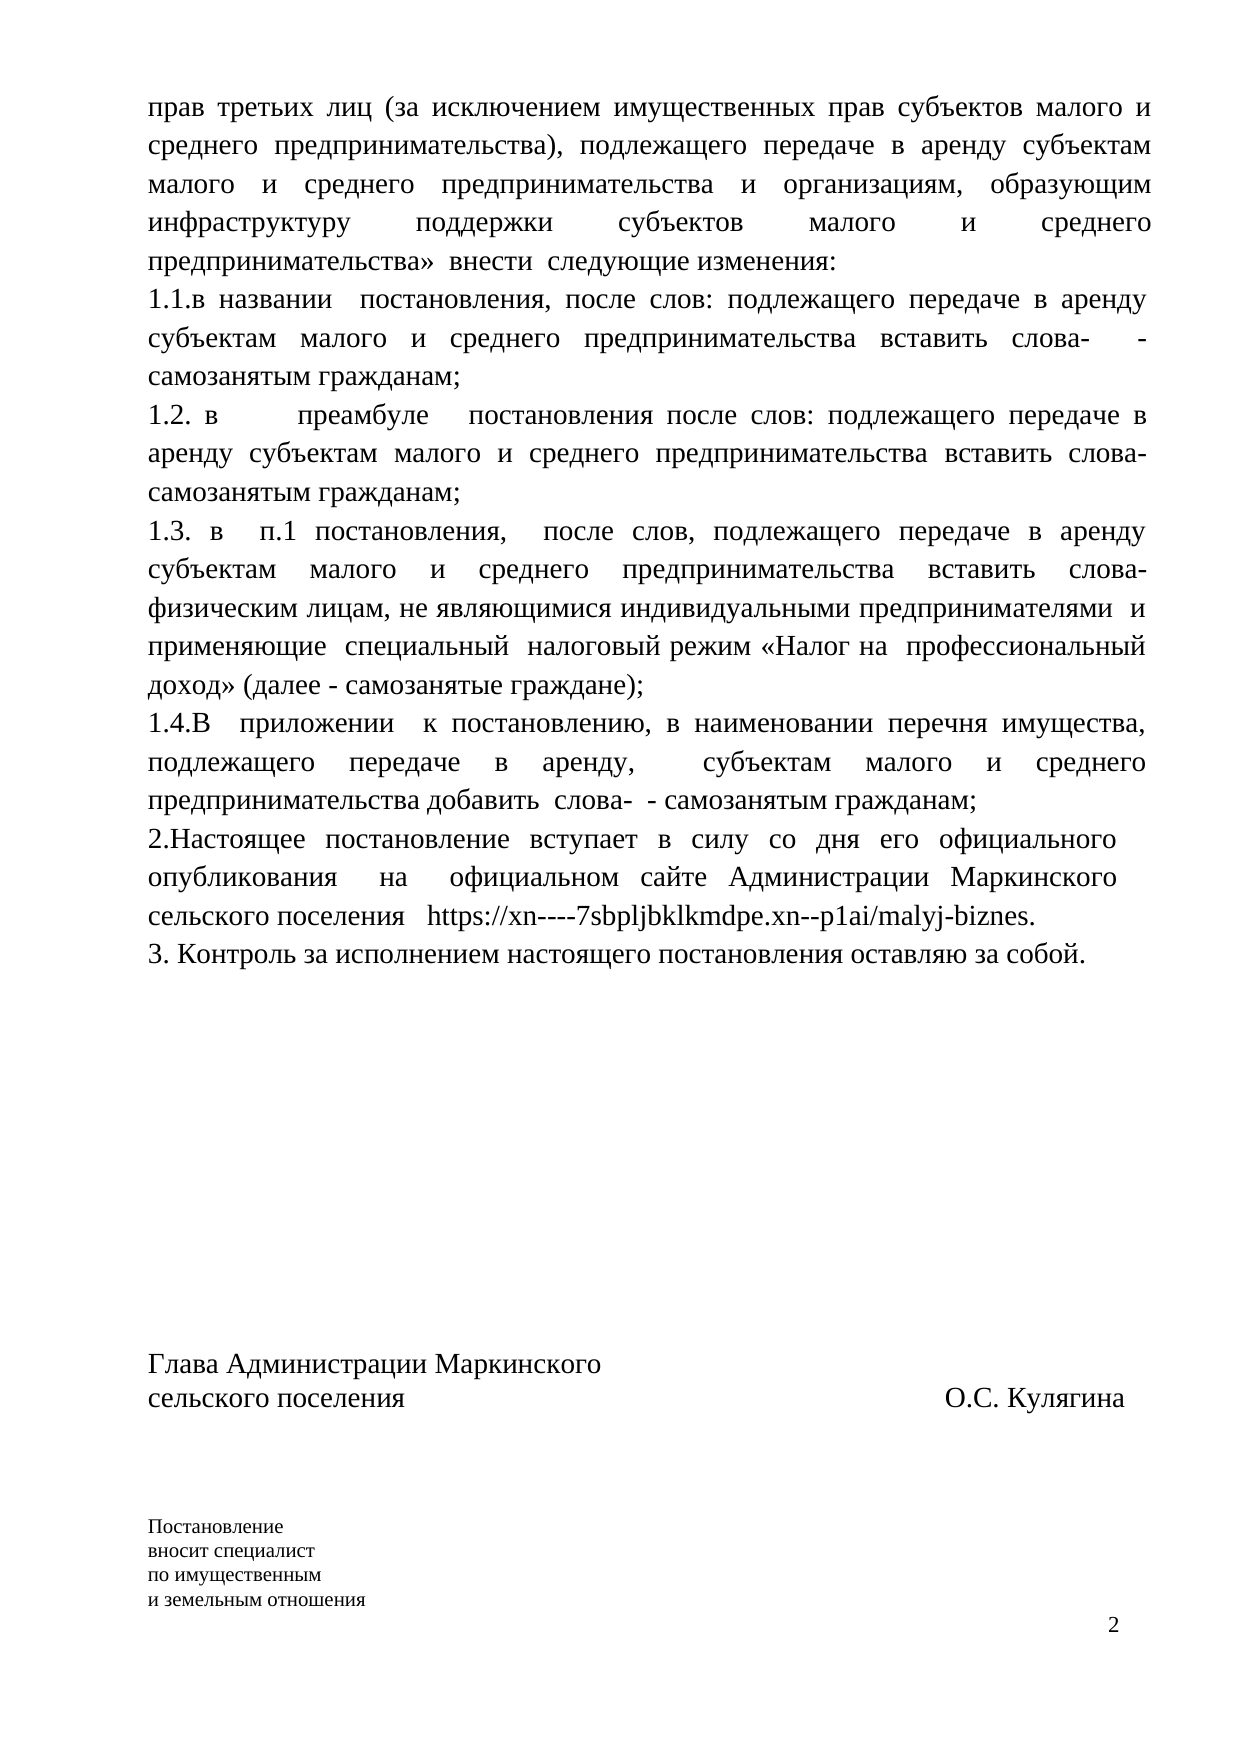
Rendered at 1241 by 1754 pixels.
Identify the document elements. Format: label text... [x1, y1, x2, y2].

text 1.3. в п.1 постановления, после слов, подлежащего передаче в аренду субъектам малого и среднего предпринимательства вставить слова- физическим лицам, не являющимися индивидуальными предпринимателями и применяющие специальный налоговый режим «Налог на профессиональный доход» (далее - самозанятые граждане); [148, 513, 1147, 700]
text 2.Настоящее постановление вступает в силу со дня его официального опубликования на официальном сайте Администрации Маркинского сельского поселения https://xn----7sbpljbklkmdpe.xn--p1ai/malyj-biznes. [148, 821, 1118, 932]
text вносит специалист [148, 1538, 1152, 1562]
text Постановление [148, 1514, 1152, 1538]
text 1.2. в преамбуле постановления после слов: подлежащего передаче в аренду субъектам малого и среднего предпринимательства вставить слова- самозанятым гражданам; [148, 397, 1147, 508]
list сельского поселения О.С. Кулягина [148, 1380, 1152, 1414]
text 3. Контроль за исполнением настоящего постановления оставляю за собой. [148, 937, 1118, 970]
list Глава Администрации Маркинского [148, 1347, 1152, 1380]
text 1.1.в названии постановления, после слов: подлежащего передаче в аренду субъектам малого и среднего предпринимательства вставить слова- - самозанятым гражданам; [148, 281, 1147, 392]
text и земельным отношения [148, 1586, 1152, 1611]
text 1.4.В приложении к постановлению, в наименовании перечня имущества, подлежащего передаче в аренду, субъектам малого и среднего предпринимательства добавить слова- - самозанятым гражданам; [148, 705, 1147, 816]
text по имущественным [148, 1562, 1152, 1586]
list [148, 89, 1152, 276]
